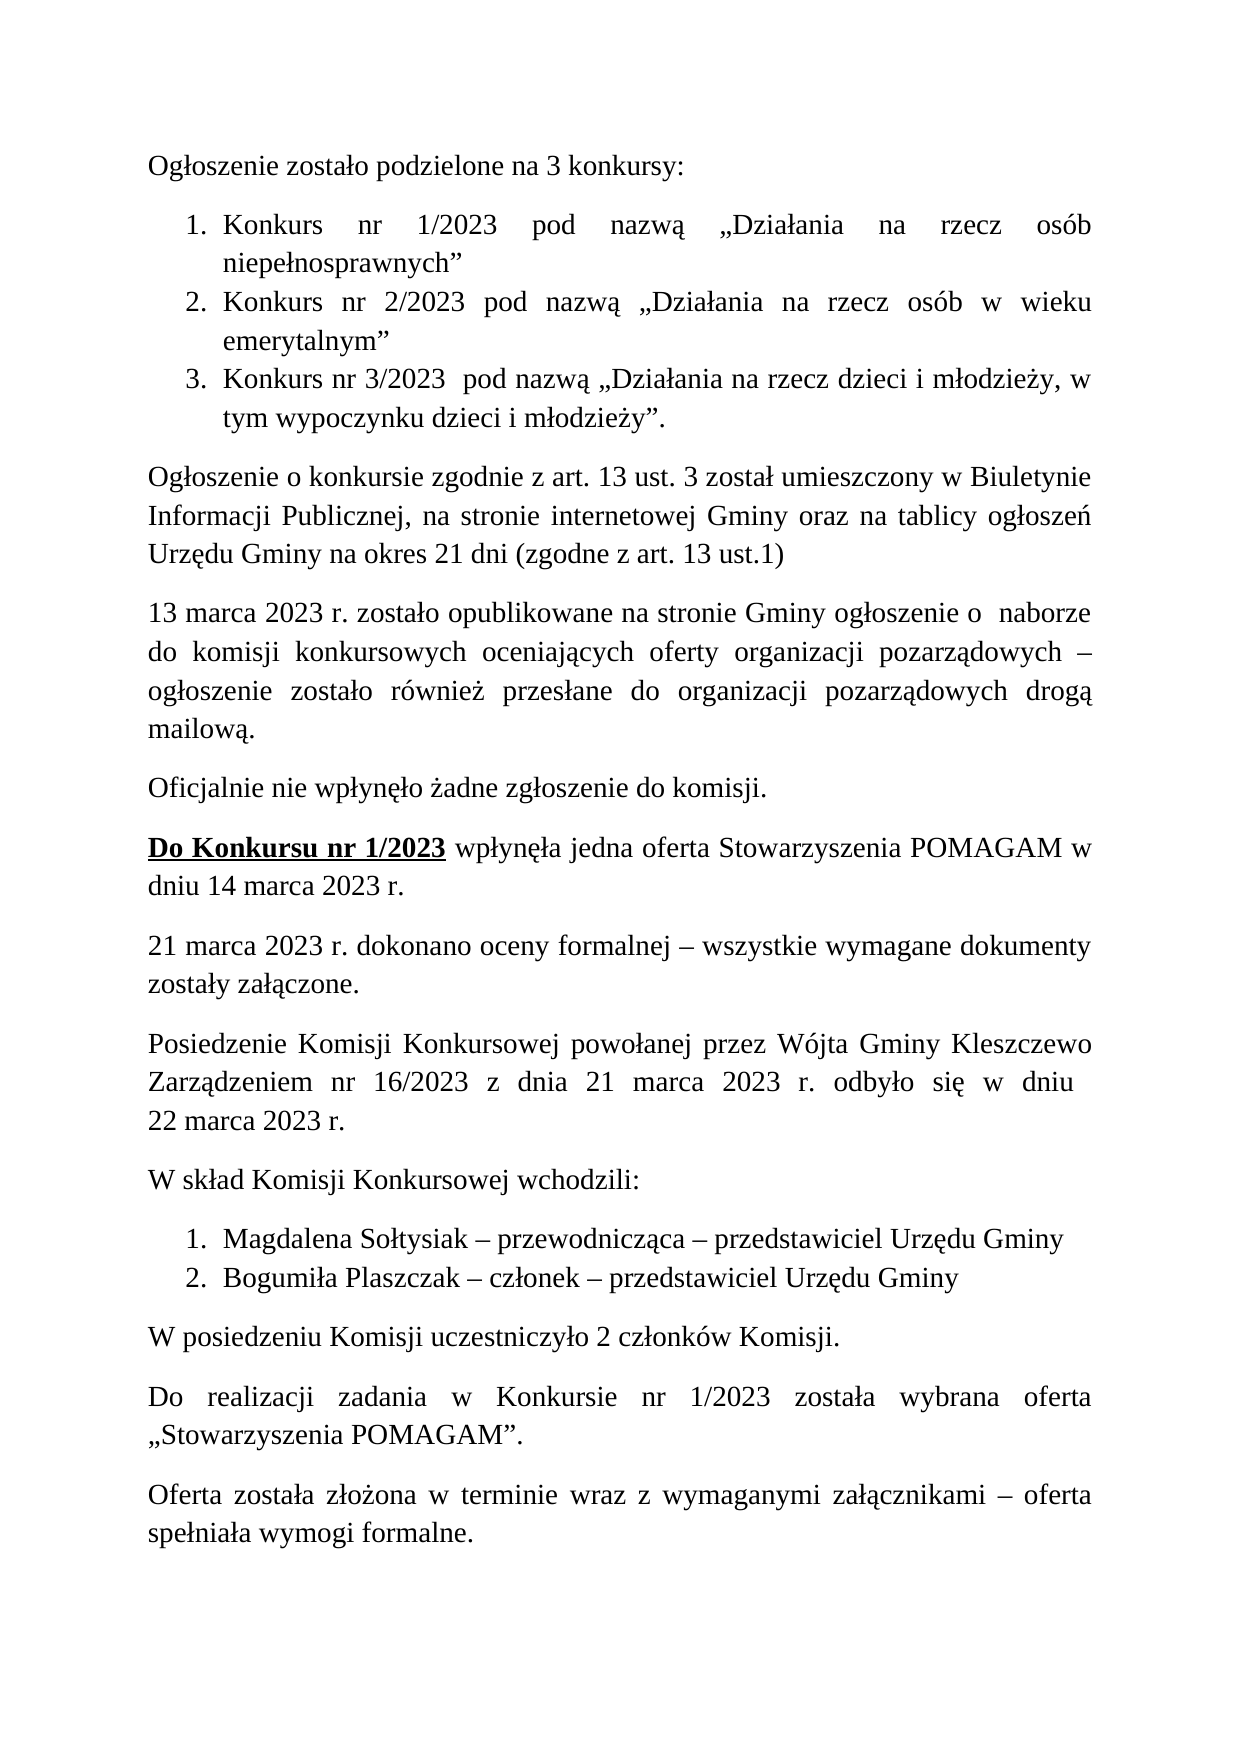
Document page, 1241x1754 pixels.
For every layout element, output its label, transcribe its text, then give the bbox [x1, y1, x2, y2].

text Do Konkursu nr 1/2023 wpłynęła jedna oferta Stowarzyszenia POMAGAM w dniu 14 marca 2023 r. [148, 830, 1093, 902]
list Bogumiła Plaszczak – członek – przedstawiciel Urzędu Gminy [185, 1260, 1093, 1294]
list Konkurs nr 2/2023 pod nazwą „Działania na rzecz osób w wieku emerytalnym” [185, 284, 1093, 356]
text 21 marca 2023 r. dokonano oceny formalnej – wszystkie wymagane dokumenty zostały załączone. [148, 928, 1093, 1000]
text Oferta została złożona w terminie wraz z wymaganymi załącznikami – oferta spełniała wymogi formalne. [148, 1477, 1093, 1549]
text W skład Komisji Konkursowej wchodzili: [148, 1162, 1093, 1196]
text Ogłoszenie o konkursie zgodnie z art. 13 ust. 3 został umieszczony w Biuletynie Informacji Publicznej, na stronie internetowej Gminy oraz na tablicy ogłoszeń Urzędu Gminy na okres 21 dni (zgodne z art. 13 ust.1) [148, 459, 1093, 570]
list Konkurs nr 3/2023 pod nazwą „Działania na rzecz dzieci i młodzieży, w tym wypoczynku dzieci i młodzieży”. [185, 361, 1093, 433]
list Konkurs nr 1/2023 pod nazwą „Działania na rzecz osób niepełnosprawnych” [185, 207, 1093, 279]
text Ogłoszenie zostało podzielone na 3 konkursy: [148, 148, 1093, 181]
list Magdalena Sołtysiak – przewodnicząca – przedstawiciel Urzędu Gminy [185, 1222, 1093, 1255]
text 13 marca 2023 r. zostało opublikowane na stronie Gminy ogłoszenie o naborze do komisji konkursowych oceniających oferty organizacji pozarządowych – ogłoszenie zostało również przesłane do organizacji pozarządowych drogą mailową. [148, 596, 1093, 745]
text Oficjalnie nie wpłynęło żadne zgłoszenie do komisji. [148, 771, 1093, 804]
text W posiedzeniu Komisji uczestniczyło 2 członków Komisji. [148, 1319, 1093, 1353]
text Do realizacji zadania w Konkursie nr 1/2023 została wybrana oferta „Stowarzyszenia POMAGAM”. [148, 1379, 1093, 1451]
text Posiedzenie Komisji Konkursowej powołanej przez Wójta Gminy Kleszczewo Zarządzeniem nr 16/2023 z dnia 21 marca 2023 r. odbyło się w dniu 22 marca 2023 r. [148, 1026, 1093, 1136]
